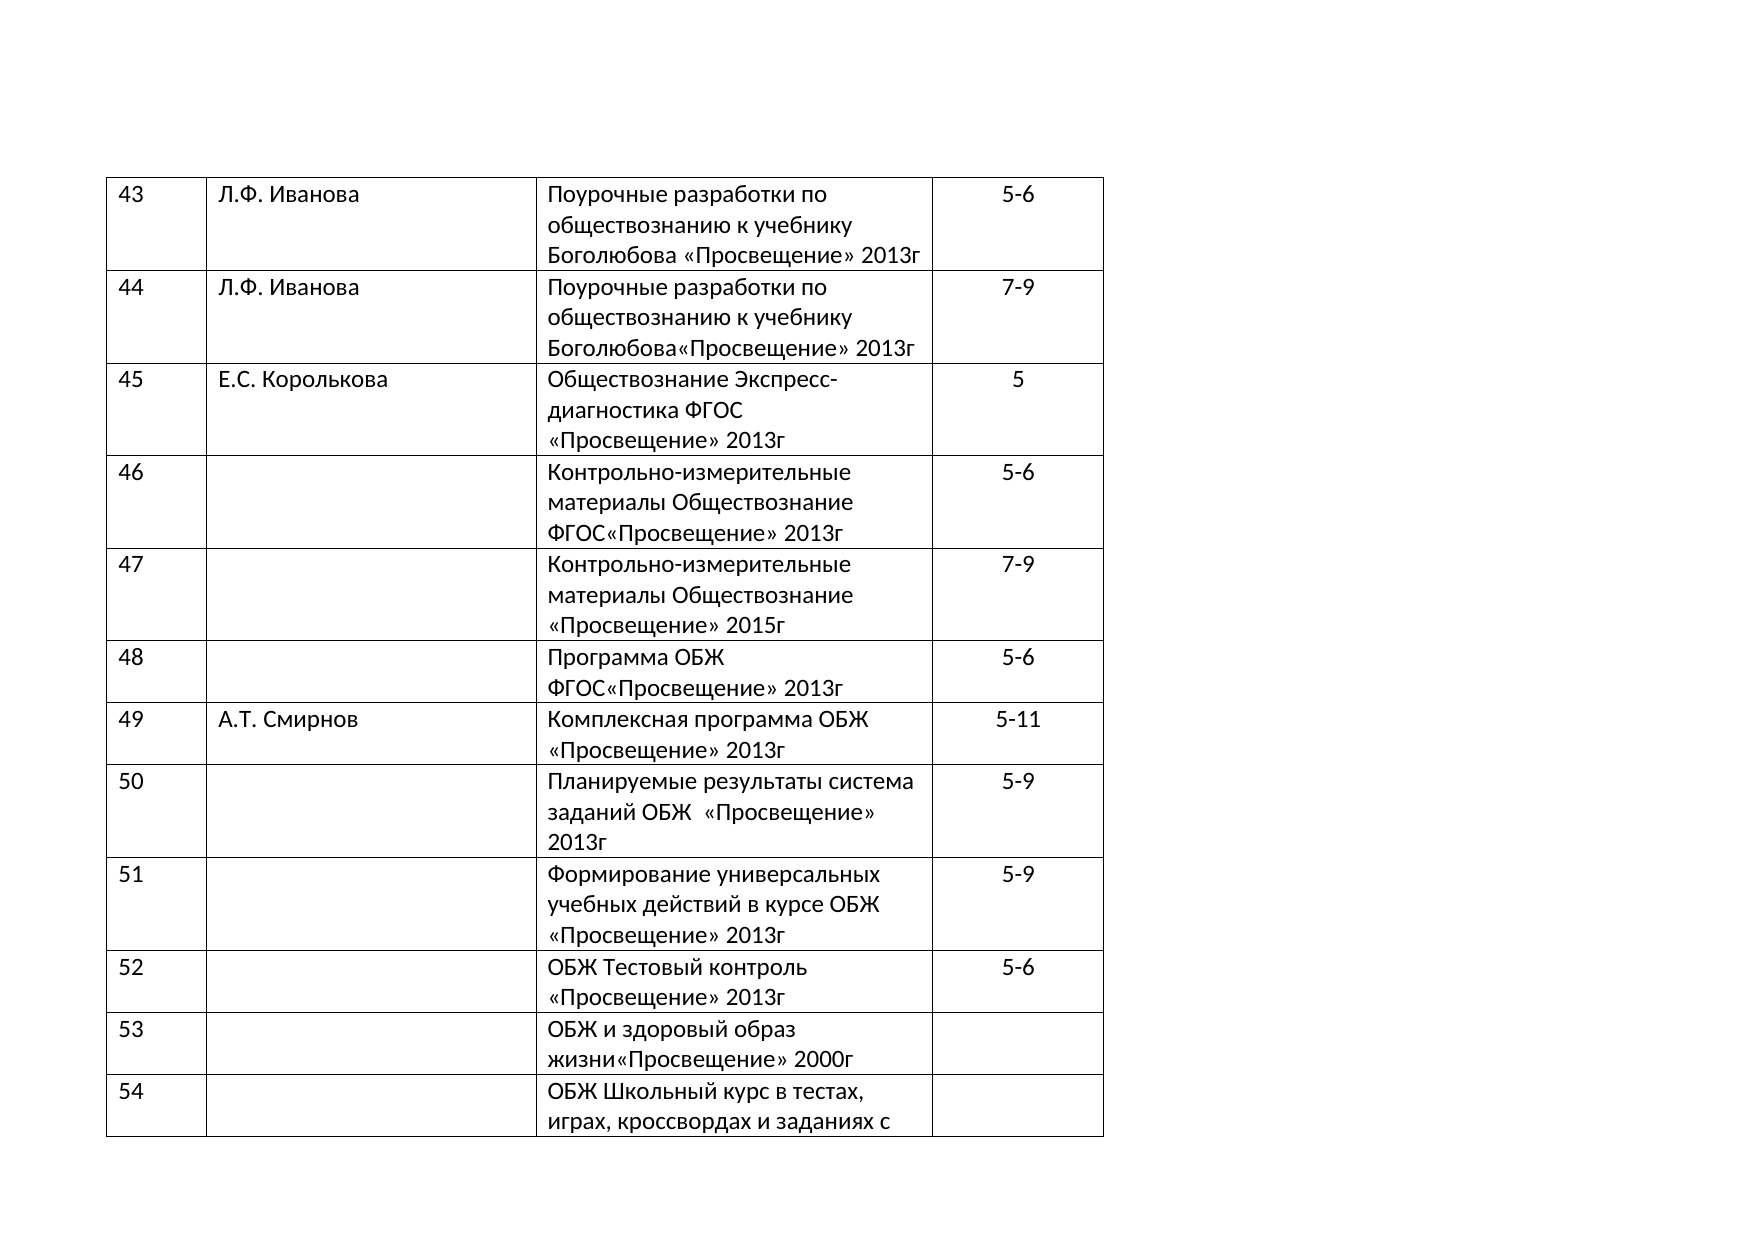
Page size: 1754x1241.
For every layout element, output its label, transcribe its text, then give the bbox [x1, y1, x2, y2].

table_cell 44 [107, 271, 206, 362]
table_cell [537, 1075, 932, 1136]
table_cell 49 [107, 703, 206, 764]
table_cell [207, 456, 536, 548]
table_cell [933, 1013, 1103, 1074]
table_cell [207, 951, 536, 1012]
table_cell 45 [107, 364, 206, 455]
table_cell 47 [107, 549, 206, 640]
table_cell Формирование универсальных учебных действий в курсе ОБЖ «Просвещение» 2013г [537, 858, 932, 949]
table_cell 5-9 [933, 858, 1103, 949]
table_cell Программа ОБЖ ФГОС«Просвещение» 2013г [537, 641, 932, 702]
table_cell [933, 1075, 1103, 1136]
table_cell 5-11 [933, 703, 1103, 764]
table_cell 52 [107, 951, 206, 1012]
table_cell Обществознание Экспресс-диагностика ФГОС «Просвещение» 2013г [537, 364, 932, 455]
table_cell 7-9 [933, 271, 1103, 362]
table_cell Комплексная программа ОБЖ «Просвещение» 2013г [537, 703, 932, 764]
table_cell 43 [107, 178, 206, 270]
table_cell 5-6 [933, 951, 1103, 1012]
table_cell Л.Ф. Иванова [207, 178, 536, 270]
table_cell 5-9 [933, 765, 1103, 857]
table_cell 48 [107, 641, 206, 702]
table_cell 7-9 [933, 549, 1103, 640]
table_cell Е.С. Королькова [207, 364, 536, 455]
table_cell [207, 641, 536, 702]
table_cell ОБЖ Тестовый контроль «Просвещение» 2013г [537, 951, 932, 1012]
table_cell 5-6 [933, 456, 1103, 548]
table_cell 53 [107, 1013, 206, 1074]
table_cell Планируемые результаты система заданий ОБЖ «Просвещение» 2013г [537, 765, 932, 857]
table_cell [207, 1013, 536, 1074]
table_cell 51 [107, 858, 206, 949]
table_cell Поурочные разработки по обществознанию к учебнику Боголюбова«Просвещение» 2013г [537, 271, 932, 362]
table_cell [207, 549, 536, 640]
table_cell Контрольно-измерительные материалы Обществознание ФГОС«Просвещение» 2013г [537, 456, 932, 548]
table_cell [207, 765, 536, 857]
table_cell [207, 858, 536, 949]
table_cell Л.Ф. Иванова [207, 271, 536, 362]
table_cell А.Т. Смирнов [207, 703, 536, 764]
table_cell [207, 1075, 536, 1136]
table_cell 5 [933, 364, 1103, 455]
table_cell 54 [107, 1075, 206, 1136]
table_cell Контрольно-измерительные материалы Обществознание «Просвещение» 2015г [537, 549, 932, 640]
table_cell 46 [107, 456, 206, 548]
table_cell 50 [107, 765, 206, 857]
table_cell 5-6 [933, 641, 1103, 702]
table_cell ОБЖ и здоровый образ жизни«Просвещение» 2000г [537, 1013, 932, 1074]
table_cell 5-6 [933, 178, 1103, 270]
table_cell Поурочные разработки по обществознанию к учебнику Боголюбова «Просвещение» 2013г [537, 178, 932, 270]
